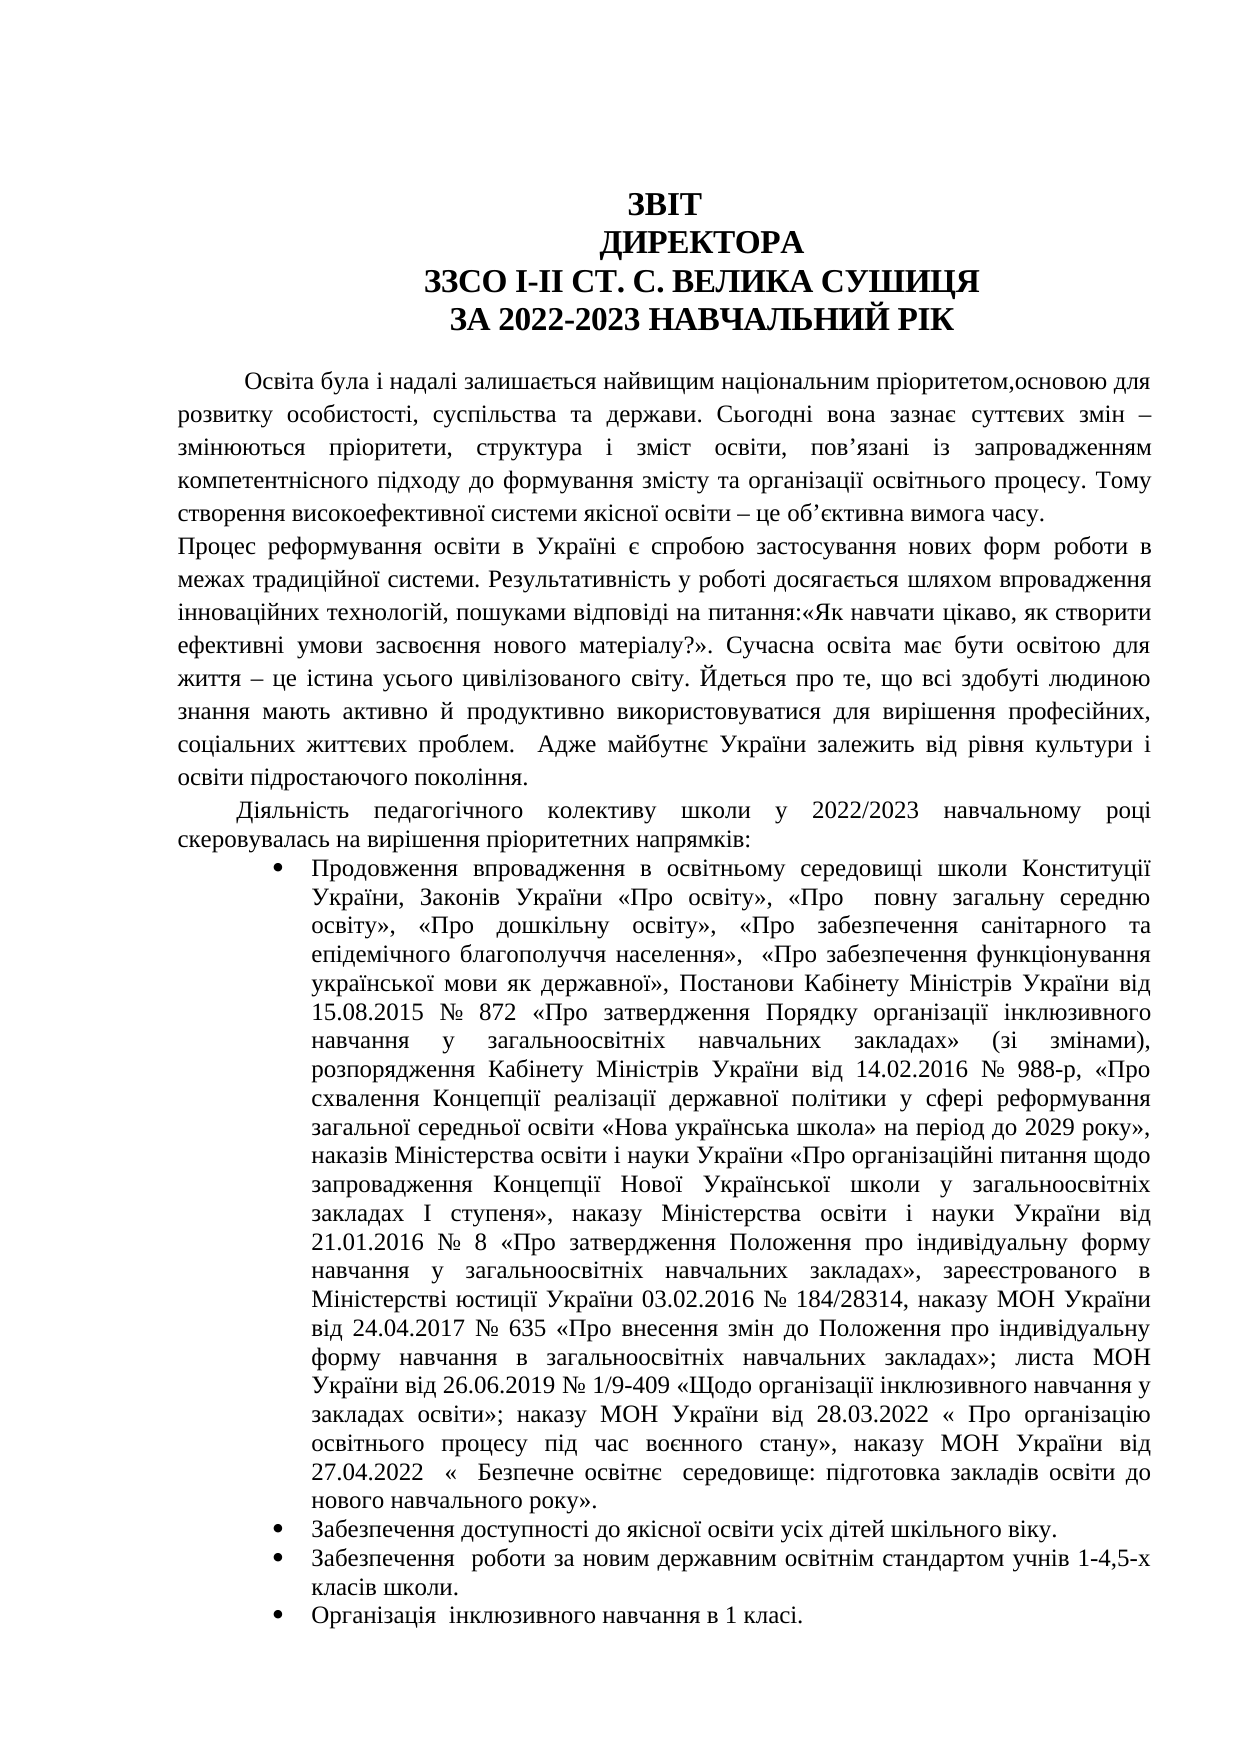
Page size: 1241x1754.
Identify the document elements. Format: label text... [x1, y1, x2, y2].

list Забезпечення доступності до якісної освіти усіх дітей шкільного віку. [274, 1514, 1152, 1543]
list Забезпечення роботи за новим державним освітнім стандартом учнів 1-4,5-х класів школи. [274, 1543, 1152, 1601]
list Організація інклюзивного навчання в 1 класі. [274, 1601, 1152, 1629]
text за 2022-2023 навчальний рік [177, 299, 1152, 337]
text ЗзСО І-Іі ст. с. Велика Сушиця [177, 261, 1152, 299]
list Продовження впровадження в освітньому середовищі школи Конституції України, Законів України «Про освіту», «Про повну загальну середню освіту», «Про дошкільну освіту», «Про забезпечення санітарного та епідемічного благополуччя населення», «Про забезпечення функціонування української мови як державної», Постанови Кабінету Міністрів України від 15.08.2015 № 872 «Про затвердження Порядку організації інклюзивного навчання у загальноосвітніх навчальних закладах» (зі змінами), розпорядження Кабінету Міністрів України від 14.02.2016 № 988-р, «Про схвалення Концепції реалізації державної політики у сфері реформування загальної середньої освіти «Нова українська школа» на період до 2029 року», наказів Міністерства освіти і науки України «Про організаційні питання щодо запровадження Концепції Нової Української школи у загальноосвітніх закладах І ступеня», наказу Міністерства освіти і науки України від 21.01.2016 № 8 «Про затвердження Положення про індивідуальну форму навчання у загальноосвітніх навчальних закладах», зареєстрованого в Міністерстві юстиції України 03.02.2016 № 184/28314, наказу МОН України від 24.04.2017 № 635 «Про внесення змін до Положення про індивідуальну форму навчання в загальноосвітніх навчальних закладах»; листа МОН України від 26.06.2019 № 1/9-409 «Щодо організації інклюзивного навчання у закладах освіти»; наказу МОН України від 28.03.2022 « Про організацію освітнього процесу під час воєнного стану», наказу МОН України від 27.04.2022 « Безпечне освітнє середовище: підготовка закладів освіти до нового навчального року». [274, 853, 1152, 1514]
text Освіта була і надалі залишається найвищим національним пріоритетом,основою для розвитку особистості, суспільства та держави. Сьогодні вона зазнає суттєвих змін – змінюються пріоритети, структура і зміст освіти, пов’язані із запровадженням компетентнісного підходу до формування змісту та організації освітнього процесу. Тому створення високоефективної системи якісної освіти – це об’єктивна вимога часу. [177, 366, 1152, 527]
text Процес реформування освіти в Україні є спробою застосування нових форм роботи в межах традиційної системи. Результативність у роботі досягається шляхом впровадження інноваційних технологій, пошуками відповіді на питання:«Як навчати цікаво, як створити ефективні умови засвоєння нового матеріалу?». Сучасна освіта має бути освітою для життя – це істина усього цивілізованого світу. Йдеться про те, що всі здобуті людиною знання мають активно й продуктивно використовуватися для вирішення професійних, соціальних життєвих проблем. Адже майбутнє України залежить від рівня культури і освіти підростаючого покоління. [177, 531, 1152, 791]
text директора [177, 222, 1152, 261]
subtitle ЗВІТ [177, 184, 1152, 222]
text Діяльність педагогічного колективу школи у 2022/2023 навчальному році скеровувалась на вирішення пріоритетних напрямків: [177, 796, 1152, 853]
